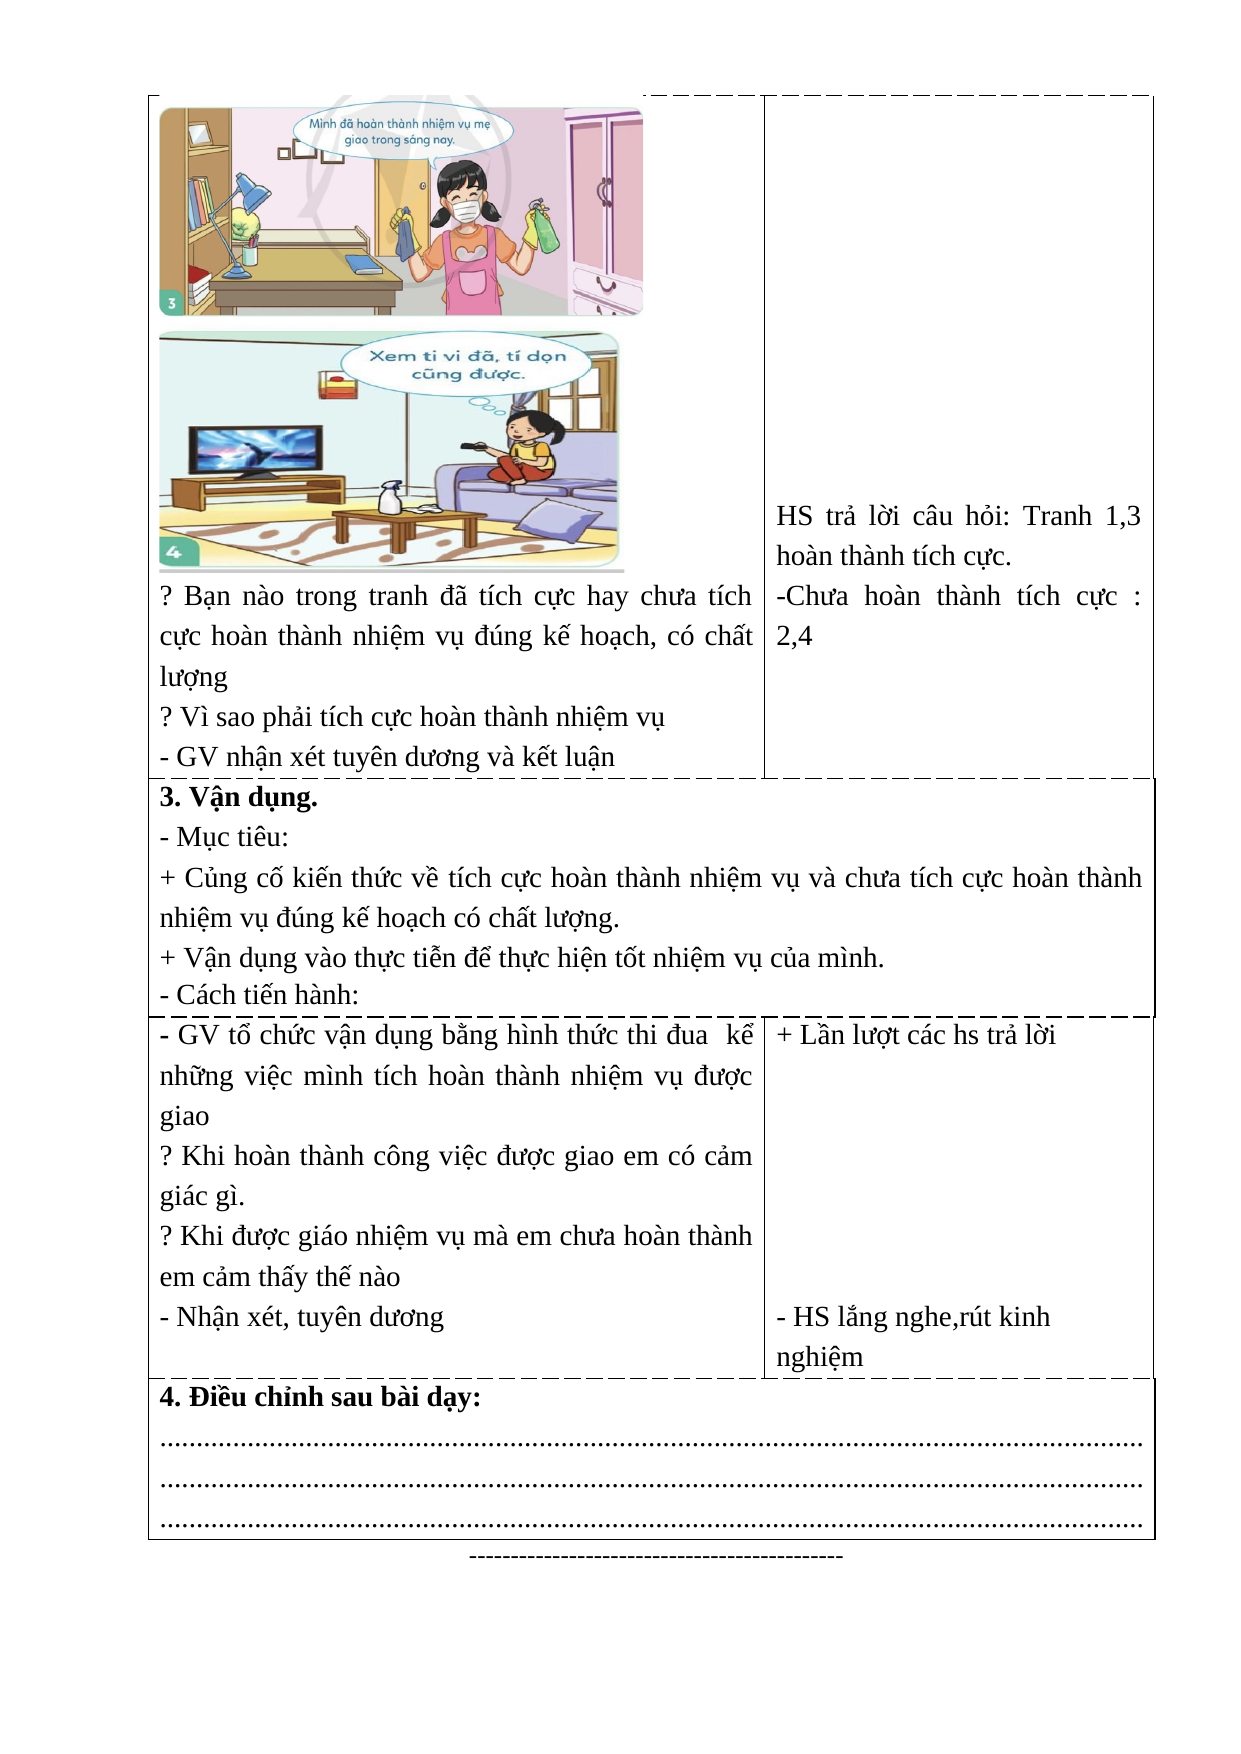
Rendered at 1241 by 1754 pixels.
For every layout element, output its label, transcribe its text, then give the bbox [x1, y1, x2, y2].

table_cell 3. Vận dụng. - Mục tiêu: + Củng cố kiến thức về tích cực hoàn thành nhiệm vụ và chưa tích cực hoàn thành nhiệm vụ đúng kế hoạch có chất lượng. + Vận dụng vào thực tiễn để thực hiện tốt nhiệm vụ của mình. - Cách tiến hành: [149, 778, 1154, 1016]
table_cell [765, 95, 1153, 778]
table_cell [149, 95, 764, 778]
table_cell + Lần lượt các hs trả lời - HS lắng nghe,rút kinh nghiệm [765, 1016, 1153, 1378]
table_cell - GV tổ chức vận dụng bằng hình thức thi đua kể những việc mình tích hoàn thành nhiệm vụ được giao ? Khi hoàn thành công việc được giao em có cảm giác gì. ? Khi được giáo nhiệm vụ mà em chưa hoàn thành em cảm thấy thế nào - Nhận xét, tuyên dương [149, 1016, 764, 1378]
table_cell 4. Điều chỉnh sau bài dạy: ....................................................................................................................................... ....................................................................................................................................... ....................................................................................................................................... [149, 1378, 1154, 1539]
picture [159, 95, 644, 317]
picture [159, 322, 625, 573]
text --------------------------------------------- [159, 1540, 1153, 1569]
